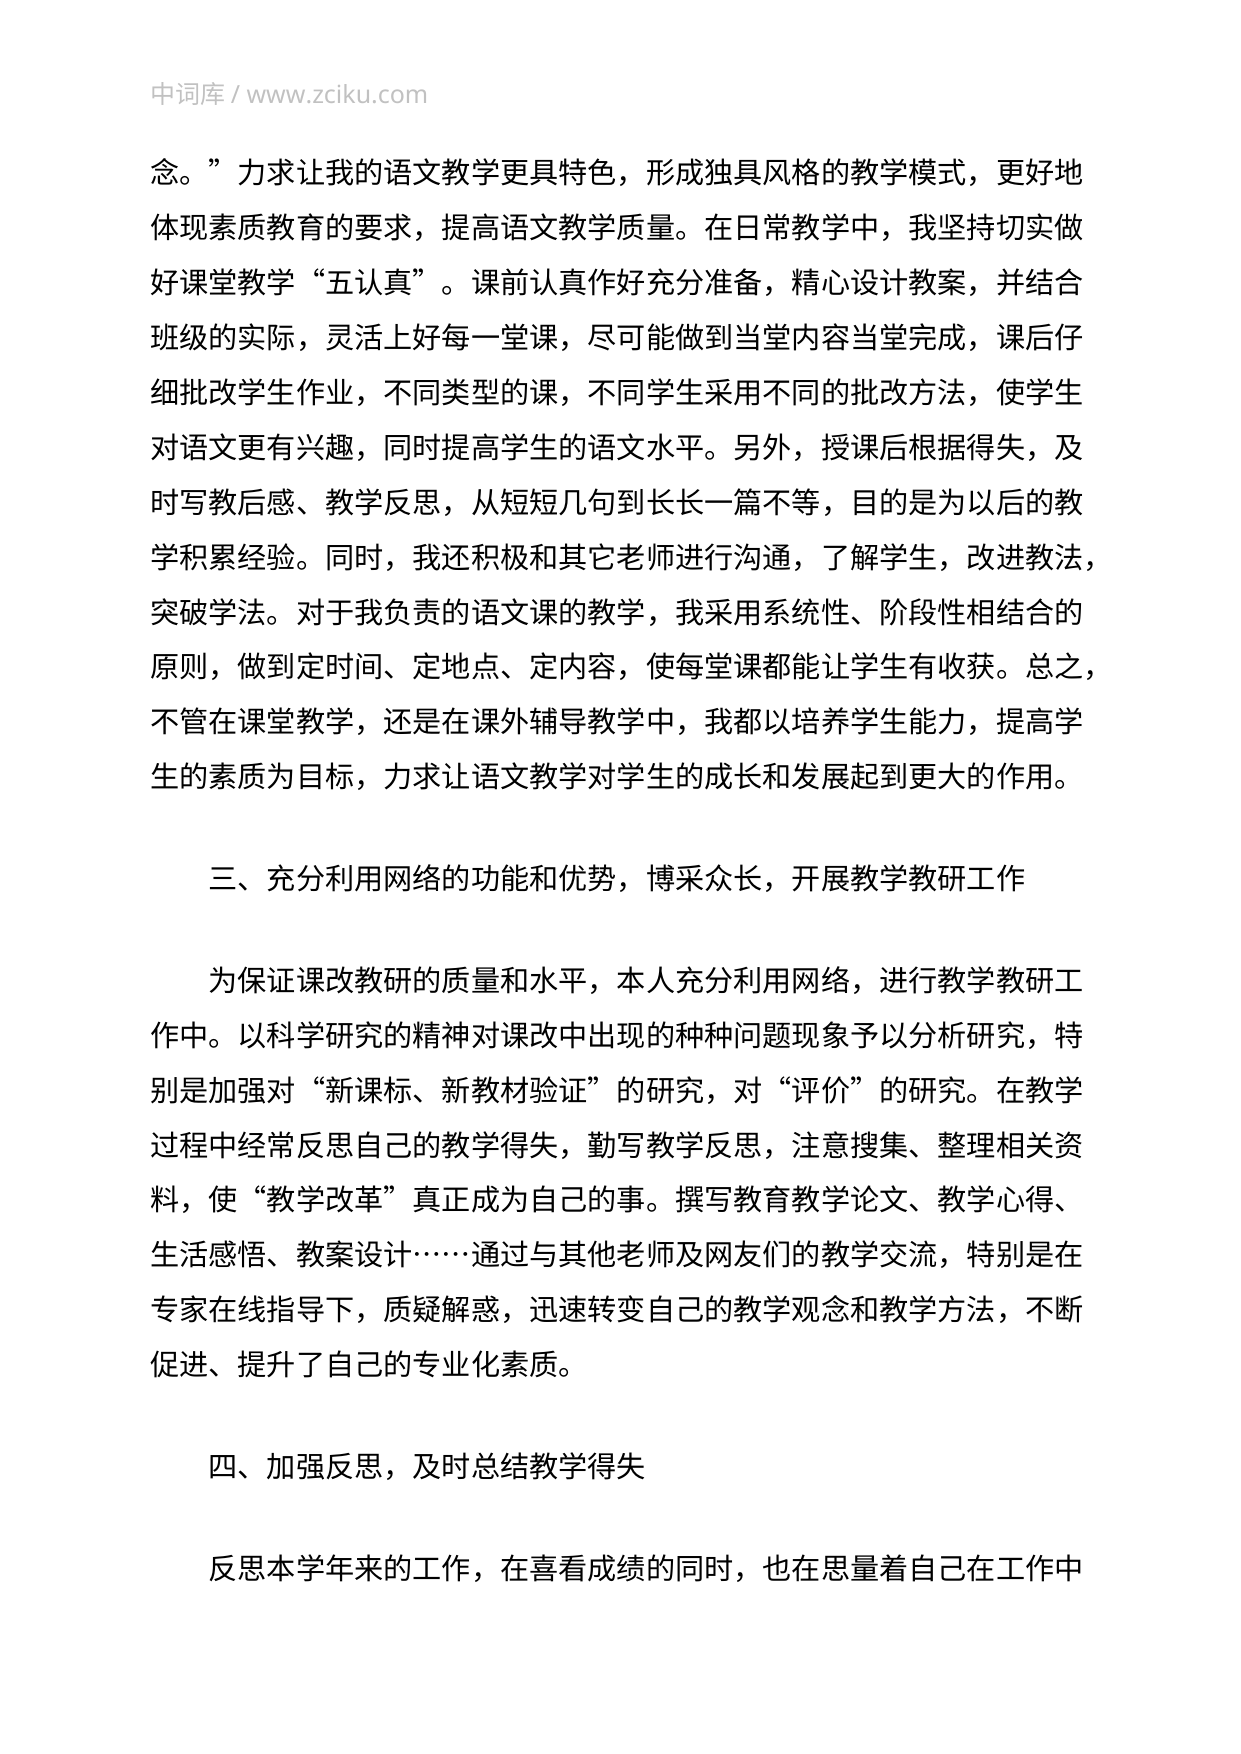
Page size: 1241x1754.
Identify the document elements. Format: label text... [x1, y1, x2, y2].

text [150, 150, 1090, 796]
text 四、加强反思，及时总结教学得失 [150, 1443, 1090, 1486]
text 三、充分利用网络的功能和优势，博采众长，开展教学教研工作 [150, 856, 1090, 898]
text 为保证课改教研的质量和水平，本人充分利用网络，进行教学教研工作中。以科学研究的精神对课改中出现的种种问题现象予以分析研究，特别是加强对“新课标、新教材验证”的研究，对“评价”的研究。在教学过程中经常反思自己的教学得失，勤写教学反思，注意搜集、整理相关资料，使“教学改革”真正成为自己的事。撰写教育教学论文、教学心得、生活感悟、教案设计……通过与其他老师及网友们的教学交流，特别是在专家在线指导下，质疑解惑，迅速转变自己的教学观念和教学方法，不断促进、提升了自己的专业化素质。 [150, 957, 1090, 1384]
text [150, 1545, 1090, 1587]
